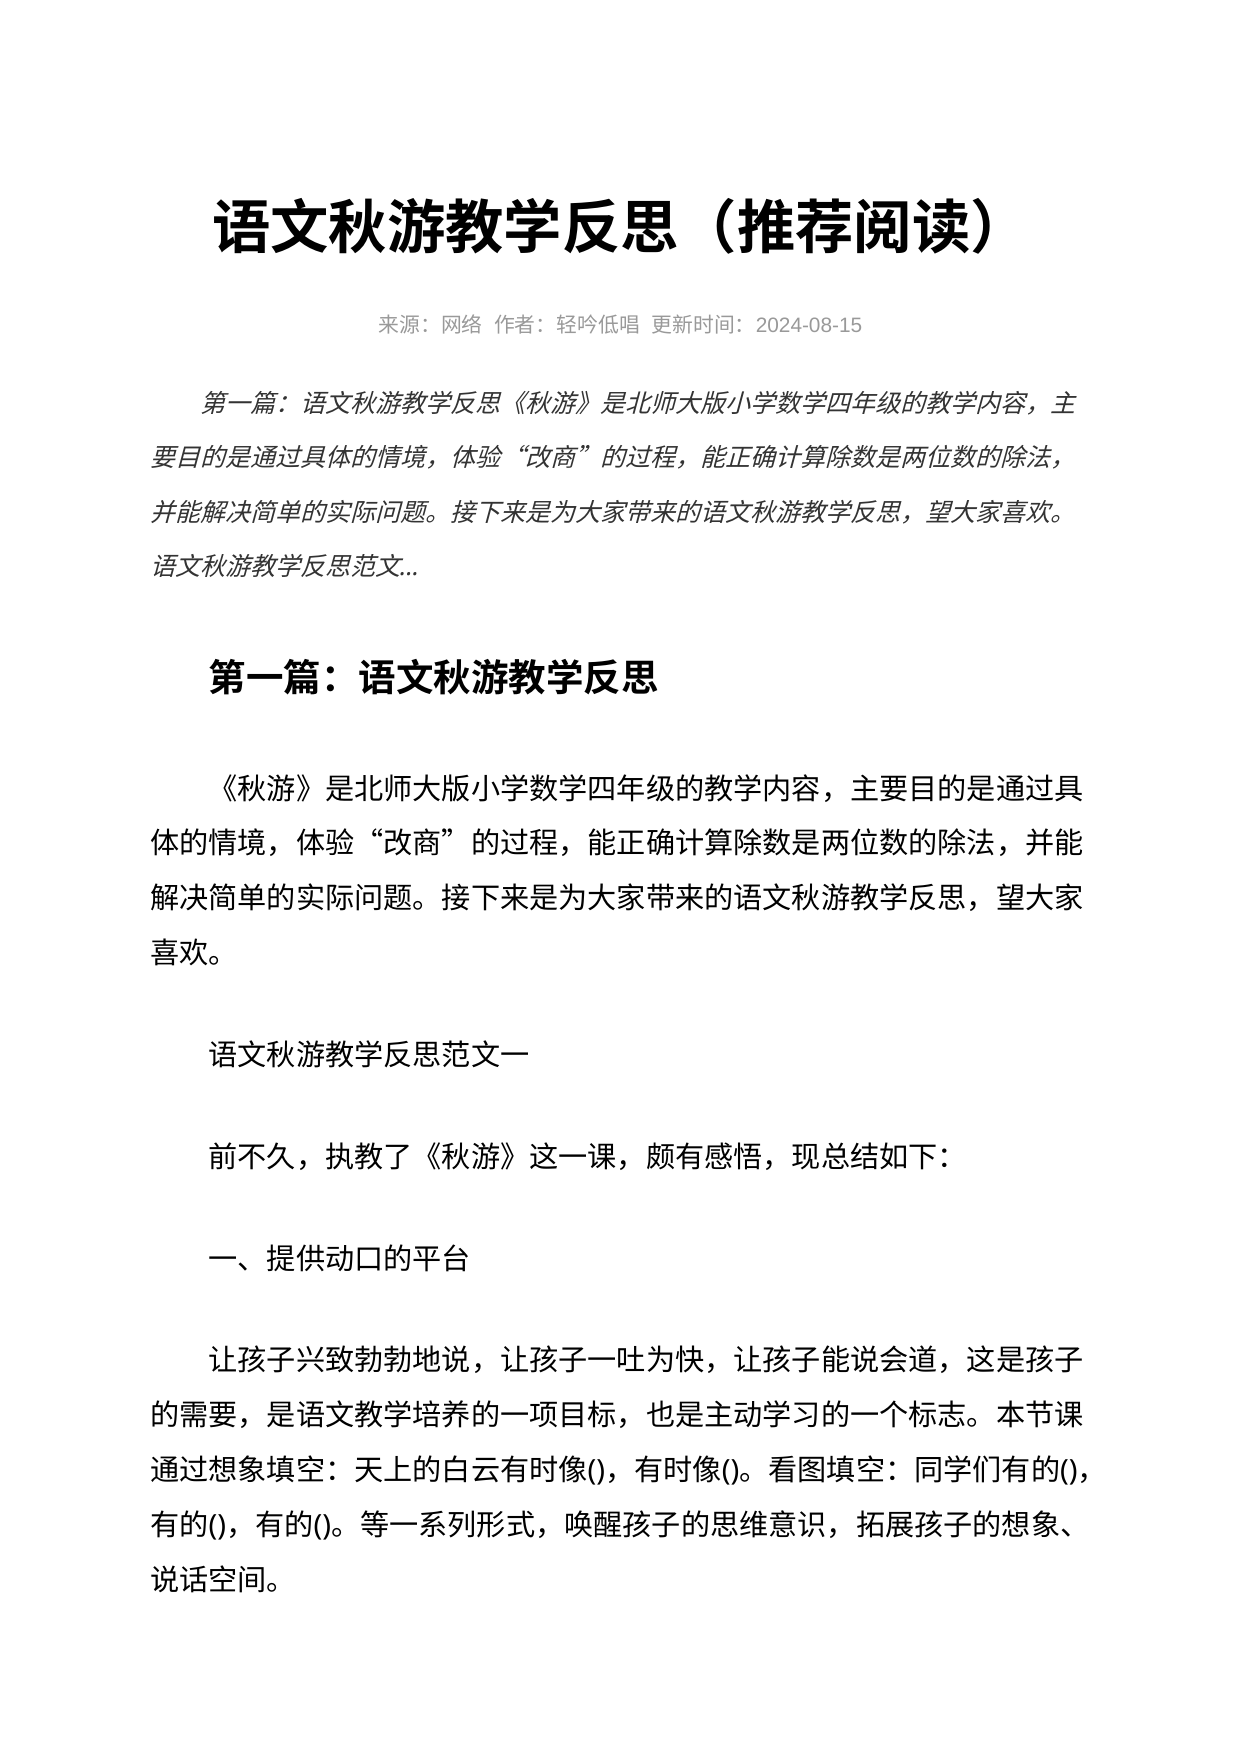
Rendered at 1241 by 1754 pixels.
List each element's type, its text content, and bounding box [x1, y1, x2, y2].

text 《秋游》是北师大版小学数学四年级的教学内容，主要目的是通过具体的情境，体验“改商”的过程，能正确计算除数是两位数的除法，并能解决简单的实际问题。接下来是为大家带来的语文秋游教学反思，望大家喜欢。 [150, 765, 1090, 972]
text 让孩子兴致勃勃地说，让孩子一吐为快，让孩子能说会道，这是孩子的需要，是语文教学培养的一项目标，也是主动学习的一个标志。本节课通过想象填空：天上的白云有时像()，有时像()。看图填空：同学们有的()，有的()，有的()。等一系列形式，唤醒孩子的思维意识，拓展孩子的想象、说话空间。 [150, 1337, 1090, 1599]
text 语文秋游教学反思范文一 [150, 1032, 1090, 1074]
text 来源：网络 作者：轻吟低唱 更新时间：2024-08-15 [150, 313, 1090, 337]
text 前不久，执教了《秋游》这一课，颇有感悟，现总结如下： [150, 1133, 1090, 1176]
subtitle 语文秋游教学反思（推荐阅读） [150, 181, 1090, 266]
text 第一篇：语文秋游教学反思 [150, 648, 1090, 702]
text 第一篇：语文秋游教学反思《秋游》是北师大版小学数学四年级的教学内容，主要目的是通过具体的情境，体验“改商”的过程，能正确计算除数是两位数的除法，并能解决简单的实际问题。接下来是为大家带来的语文秋游教学反思，望大家喜欢。语文秋游教学反思范文... [150, 383, 1090, 583]
text 一、提供动口的平台 [150, 1235, 1090, 1277]
